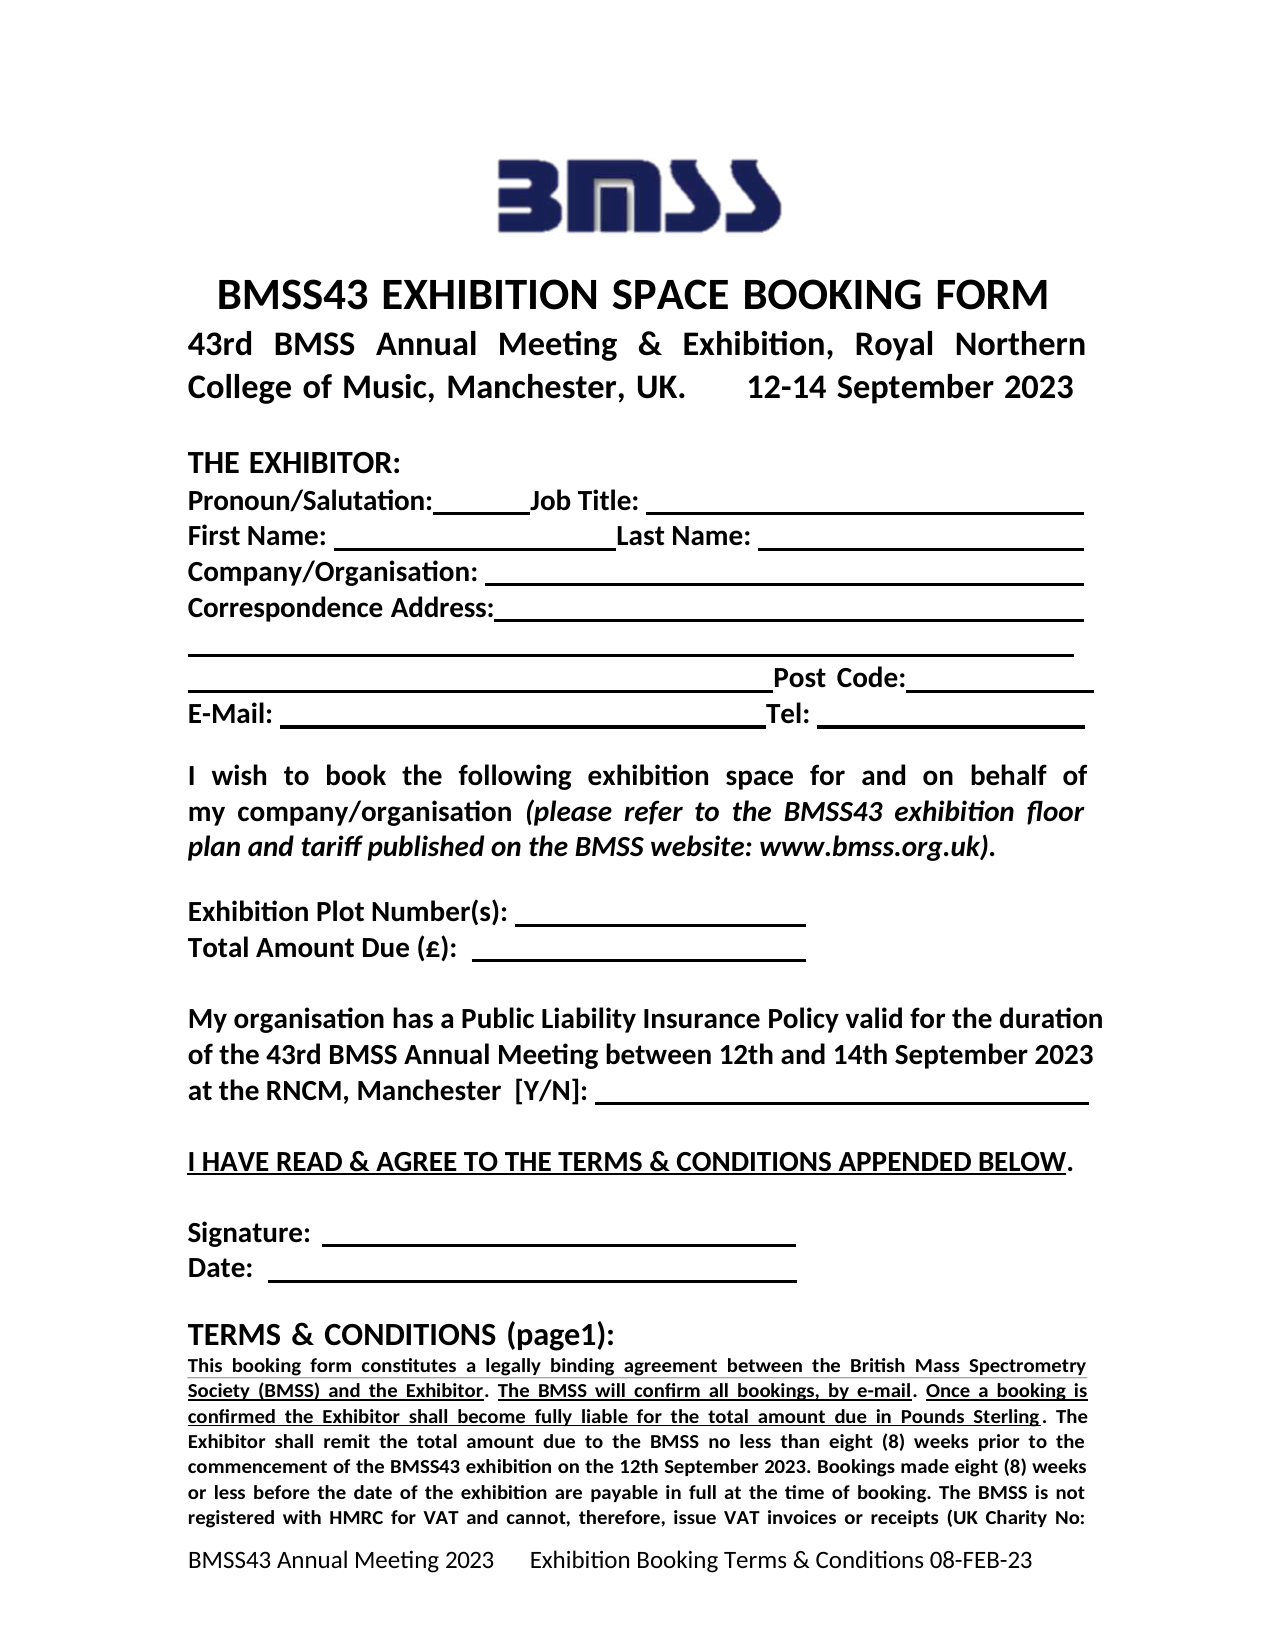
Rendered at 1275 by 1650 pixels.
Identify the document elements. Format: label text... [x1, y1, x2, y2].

title BMSS43 EXHIBITION SPACE BOOKING FORM [217, 266, 1104, 321]
text Total Amount Due (£): [188, 929, 1104, 964]
text I HAVE READ & AGREE TO THE TERMS & CONDITIONS APPENDED BELOW. [187, 1143, 1104, 1178]
text Pronoun/Salutation: Job Title: First Name: Last Name: Company/Organisation: Correspondence Address: [188, 482, 1089, 624]
text 43rd BMSS Annual Meeting & Exhibition, Royal Northern College of Music, Manchester, UK. 12-14 September 2023 [188, 322, 1087, 407]
text Exhibition Plot Number(s): [188, 893, 1104, 929]
subtitle TERMS & CONDITIONS (page1): [188, 1314, 1104, 1353]
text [188, 1379, 1088, 1529]
text My organisation has a Public Liability Insurance Policy valid for the duration of the 43rd BMSS Annual Meeting between 12th and 14th September 2023 at the RNCM, Manchester [Y/N]: [188, 1000, 1104, 1107]
text Date: [188, 1249, 1104, 1285]
text Post Code: E-Mail: Tel: [188, 656, 1094, 731]
text Signature: [187, 1214, 1104, 1249]
text I wish to book the following exhibition space for and on behalf of my company/organisation (please refer to the BMSS43 exhibition floor plan and tariff published on the BMSS website: www.bmss.org.uk). [188, 757, 1088, 864]
picture [487, 150, 788, 240]
subtitle THE EXHIBITOR: [188, 442, 1104, 482]
